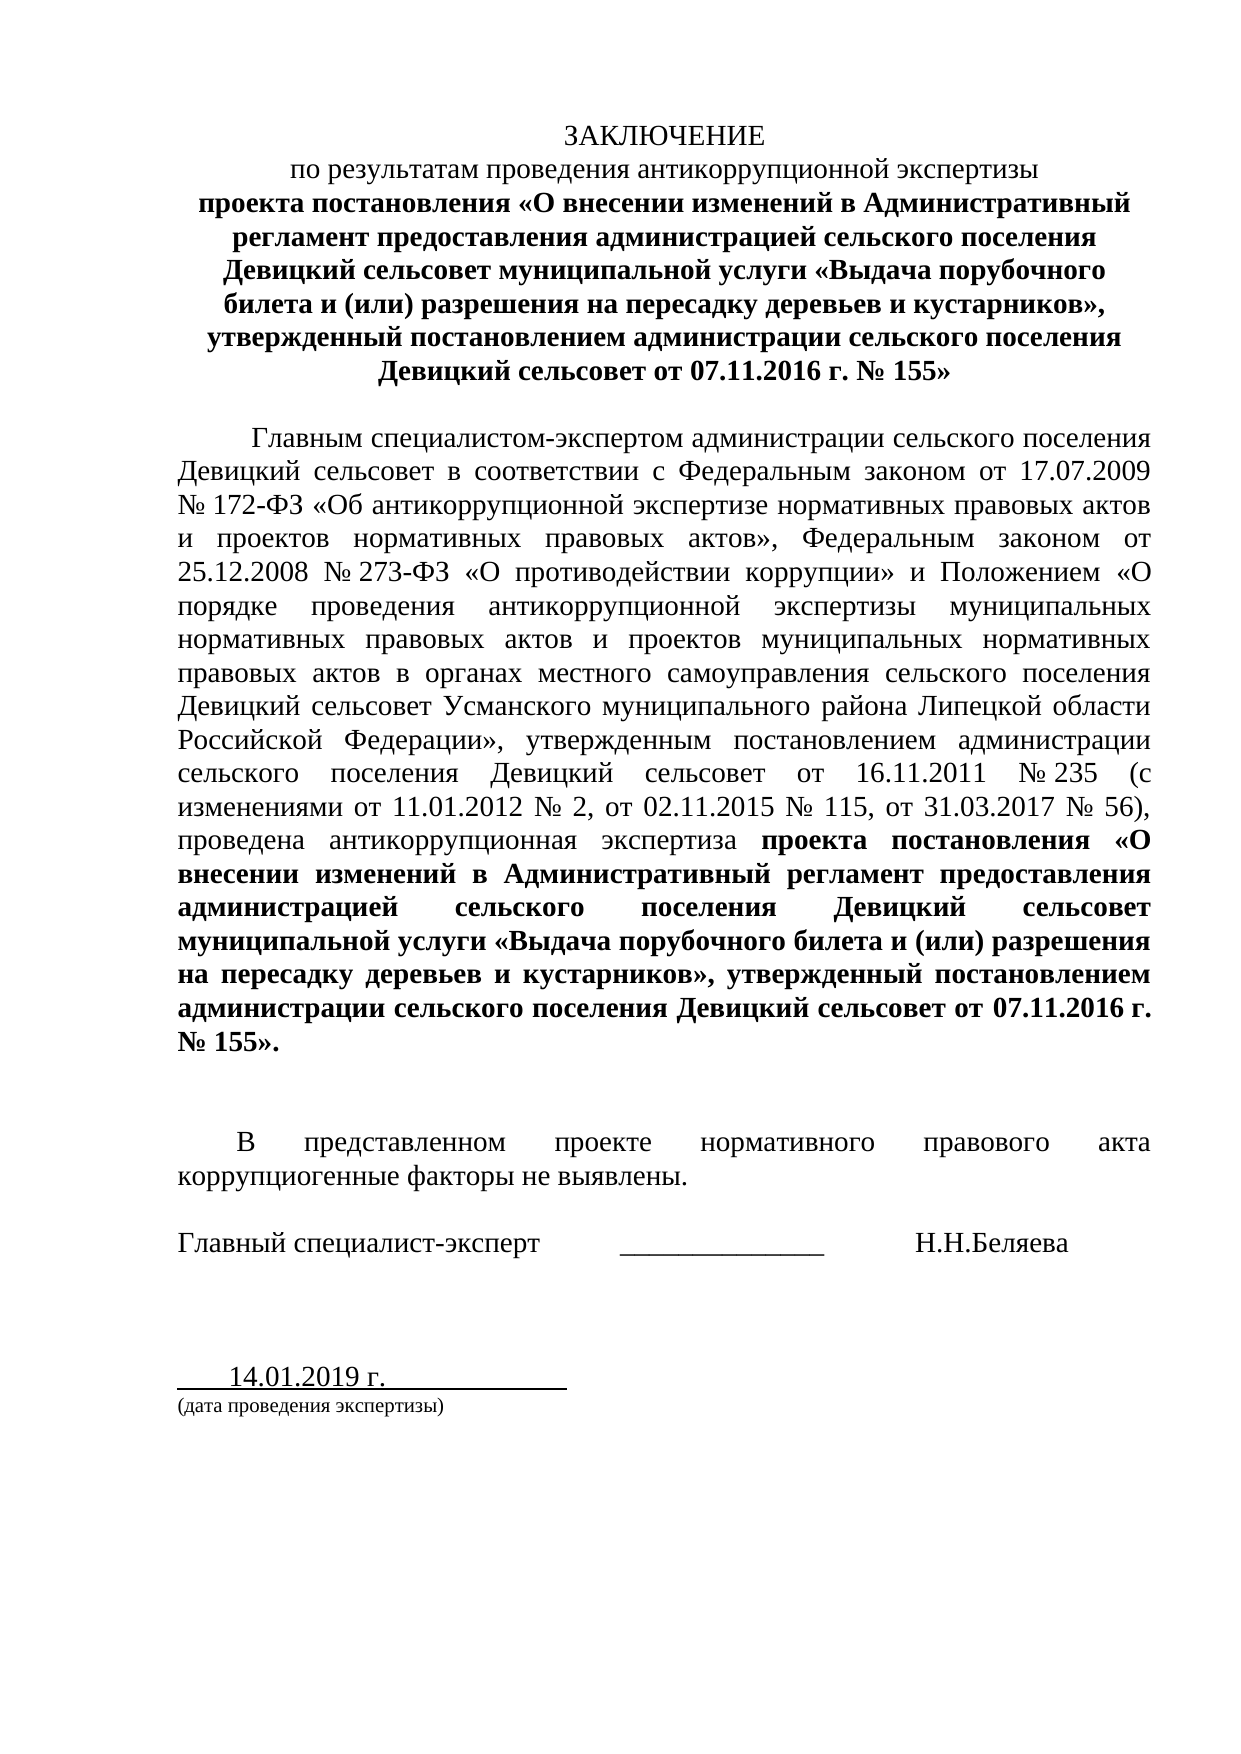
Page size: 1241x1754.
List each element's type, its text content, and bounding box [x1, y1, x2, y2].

text проекта постановления «О внесении изменений в Административный регламент предоставления администрацией сельского поселения Девицкий сельсовет муниципальной услуги «Выдача порубочного билета и (или) разрешения на пересадку деревьев и кустарников», утвержденный постановлением администрации сельского поселения Девицкий сельсовет от 07.11.2016 г. № 155» [177, 185, 1152, 386]
text (дата проведения экспертизы) [177, 1393, 1152, 1417]
text по результатам проведения антикоррупционной экспертизы [177, 152, 1152, 185]
text ЗАКЛЮЧЕНИЕ [177, 118, 1152, 152]
text В представленном проекте нормативного правового акта коррупциогенные факторы не выявлены. [177, 1124, 1152, 1191]
text 14.01.2019 г. [177, 1359, 1152, 1393]
text Главный специалист-эксперт ______________ Н.Н.Беляева [177, 1225, 1152, 1258]
text Главным специалистом-экспертом администрации сельского поселения Девицкий сельсовет в соответствии с Федеральным законом от 17.07.2009 № 172-ФЗ «Об антикоррупционной экспертизе нормативных правовых актов и проектов нормативных правовых актов», Федеральным законом от 25.12.2008 № 273-ФЗ «О противодействии коррупции» и Положением «О порядке проведения антикоррупционной экспертизы муниципальных нормативных правовых актов и проектов муниципальных нормативных правовых актов в органах местного самоуправления сельского поселения Девицкий сельсовет Усманского муниципального района Липецкой области Российской Федерации», утвержденным постановлением администрации сельского поселения Девицкий сельсовет от 16.11.2011 № 235 (с изменениями от 11.01.2012 № 2, от 02.11.2015 № 115, от 31.03.2017 № 56), проведена антикоррупционная экспертиза проекта постановления «О внесении изменений в Административный регламент предоставления администрацией сельского поселения Девицкий сельсовет муниципальной услуги «Выдача порубочного билета и (или) разрешения на пересадку деревьев и кустарников», утвержденный постановлением администрации сельского поселения Девицкий сельсовет от 07.11.2016 г. № 155». [177, 420, 1152, 1057]
